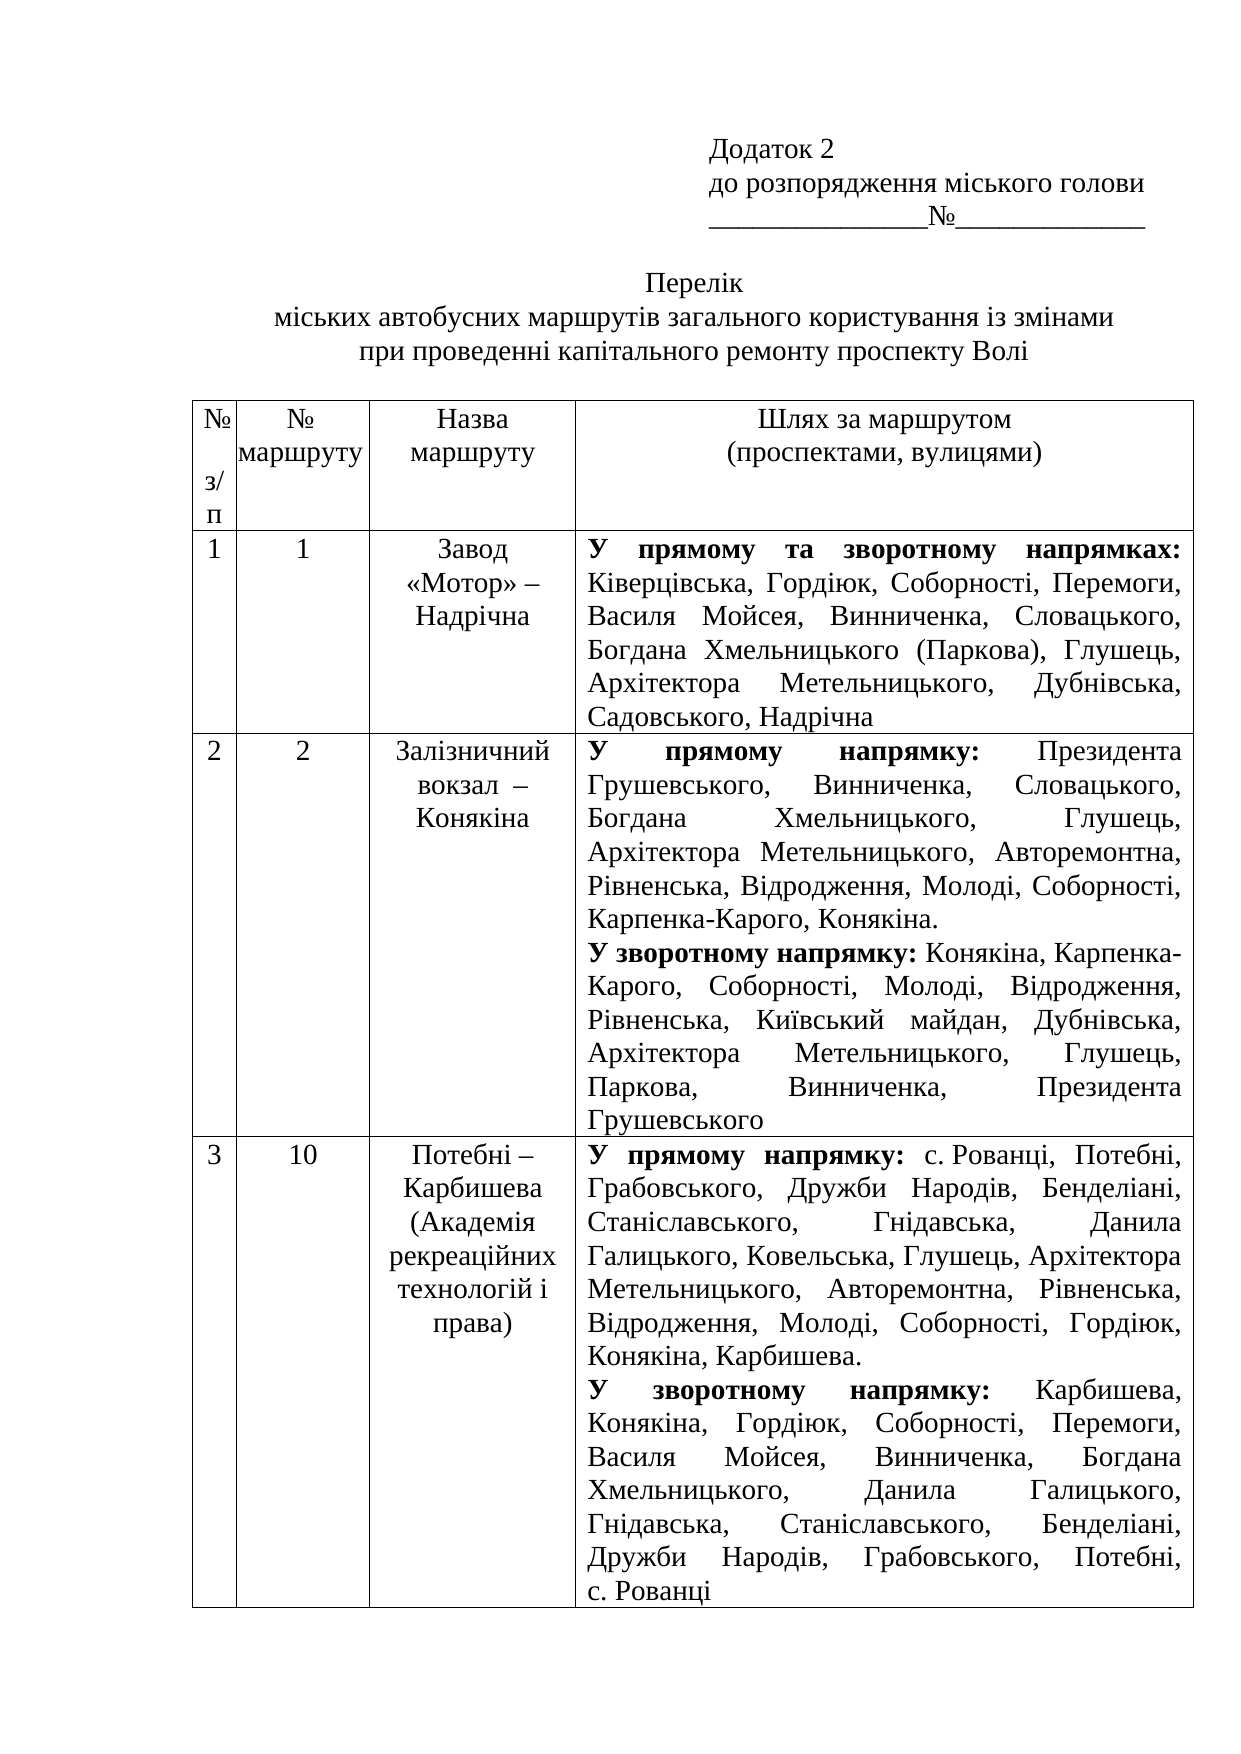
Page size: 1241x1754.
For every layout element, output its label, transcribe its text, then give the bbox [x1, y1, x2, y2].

text при проведенні капітального ремонту проспекту Волі [207, 333, 1181, 366]
text міських автобусних маршрутів загального користування із змінами [207, 299, 1181, 333]
table_header Назва маршруту [370, 401, 575, 530]
table_cell 1 [193, 531, 236, 732]
text Додаток 2 [709, 131, 1181, 165]
table_cell 10 [237, 1137, 369, 1607]
table_cell 2 [193, 734, 236, 1136]
table_cell У прямому та зворотному напрямках: Ківерцівська, Гордіюк, Соборності, Перемоги, Василя Мойсея, Винниченка, Словацького, Богдана Хмельницького (Паркова), Глушець, Архітектора Метельницького, Дубнівська, Садовського, Надрічна [576, 531, 1193, 732]
table_cell Завод «Мотор» – Надрічна [370, 531, 575, 732]
table_cell 3 [193, 1137, 236, 1607]
table_cell Потебні –Карбишева (Академія рекреаційних технологій і права) [370, 1137, 575, 1607]
text Перелік [207, 266, 1181, 299]
table_header № маршруту [237, 401, 369, 530]
table_header Шлях за маршрутом (проспектами, вулицями) [576, 401, 1193, 530]
table_cell 1 [237, 531, 369, 732]
table_header № з/п [193, 401, 236, 530]
table_cell У прямому напрямку: Президента Грушевського, Винниченка, Словацького, Богдана Хмельницького, Глушець, Архітектора Метельницького, Авторемонтна, Рівненська, Відродження, Молоді, Соборності, Карпенка-Карого, Конякіна. У зворотному напрямку: Конякіна, Карпенка-Карого, Соборності, Молоді, Відродження, Рівненська, Київський майдан, Дубнівська, Архітектора Метельницького, Глушець, Паркова, Винниченка, Президента Грушевського [576, 734, 1193, 1136]
text до розпорядження міського голови [709, 165, 1181, 198]
table_cell У прямому напрямку: с. Рованці, Потебні, Грабовського, Дружби Народів, Бенделіані, Станіславського, Гнідавська, Данила Галицького, Ковельська, Глушець, Архітектора Метельницького, Авторемонтна, Рівненська, Відродження, Молоді, Соборності, Гордіюк, Конякіна, Карбишева. У зворотному напрямку: Карбишева, Конякіна, Гордіюк, Соборності, Перемоги, Василя Мойсея, Винниченка, Богдана Хмельницького, Данила Галицького, Гнідавська, Станіславського, Бенделіані, Дружби Народів, Грабовського, Потебні, с. Рованці [576, 1137, 1193, 1607]
table_cell Залізничний вокзал – Конякіна [370, 734, 575, 1136]
table_cell 2 [237, 734, 369, 1136]
text _______________№_____________ [709, 198, 1181, 232]
